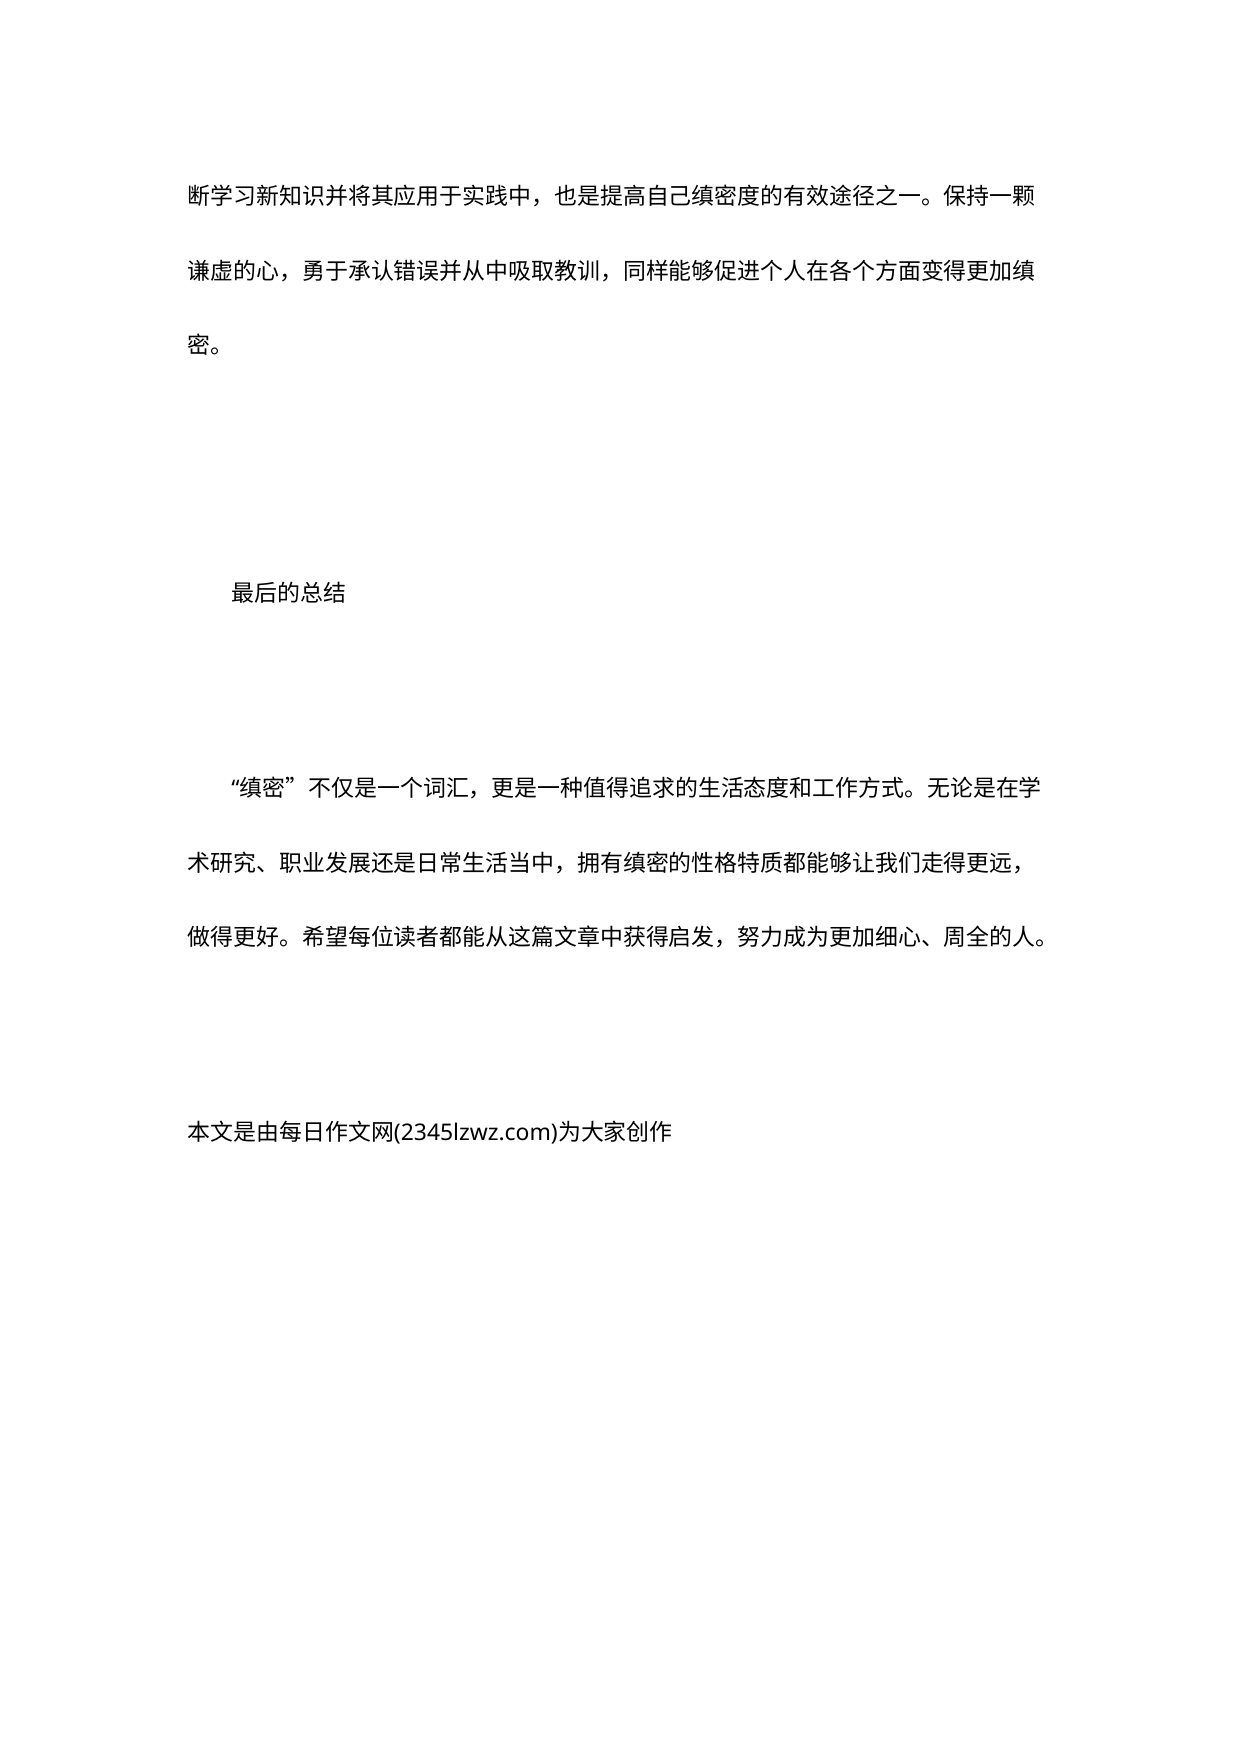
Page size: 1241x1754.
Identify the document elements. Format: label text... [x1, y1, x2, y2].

text “缜密”不仅是一个词汇，更是一种值得追求的生活态度和工作方式。无论是在学术研究、职业发展还是日常生活当中，拥有缜密的性格特质都能够让我们走得更远，做得更好。希望每位读者都能从这篇文章中获得启发，努力成为更加细心、周全的人。 [187, 754, 1053, 968]
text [187, 162, 1053, 376]
text 最后的总结 [187, 559, 1053, 624]
text 本文是由每日作文网(2345lzwz.com)为大家创作 [187, 1097, 1053, 1162]
